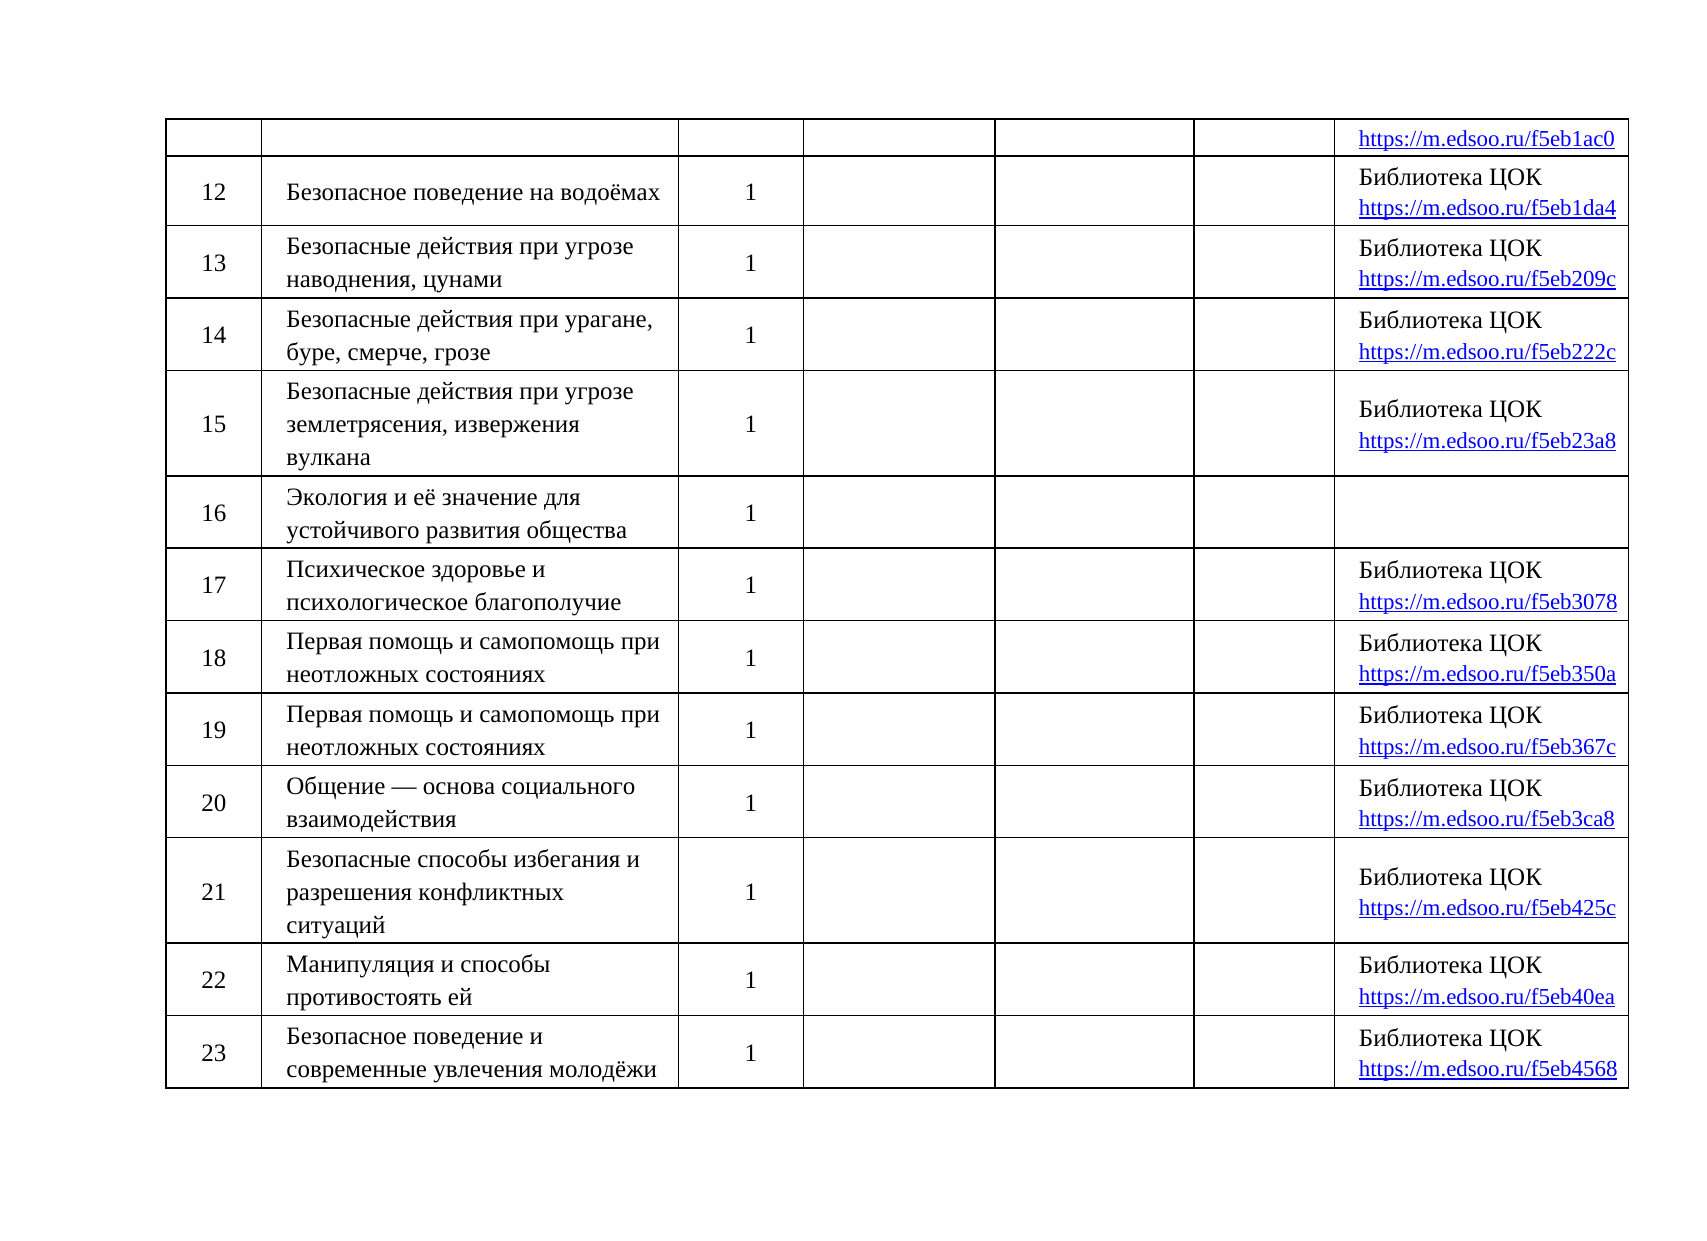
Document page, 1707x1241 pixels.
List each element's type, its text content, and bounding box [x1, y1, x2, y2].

table_cell [1195, 944, 1334, 1015]
table_cell 1 [679, 621, 803, 692]
table_cell [996, 120, 1193, 155]
table_cell [804, 838, 994, 942]
table_cell Безопасные действия при угрозе наводнения, цунами [262, 226, 678, 297]
table_cell Библиотека ЦОК https://m.edsoo.ru/f5eb367c [1335, 694, 1628, 764]
table_cell Безопасное поведение на водоёмах [262, 157, 678, 225]
table_cell Библиотека ЦОК https://m.edsoo.ru/f5eb350a [1335, 621, 1628, 692]
table_cell [1195, 1016, 1334, 1087]
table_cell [1335, 120, 1628, 155]
table_cell [1195, 621, 1334, 692]
table_cell [1195, 694, 1334, 764]
table_cell Общение — основа социального взаимодействия [262, 766, 678, 837]
table_cell [996, 226, 1193, 297]
table_cell Библиотека ЦОК https://m.edsoo.ru/f5eb425c [1335, 838, 1628, 942]
table_cell Первая помощь и самопомощь при неотложных состояниях [262, 694, 678, 764]
table_cell Библиотека ЦОК https://m.edsoo.ru/f5eb222c [1335, 299, 1628, 369]
table_cell [804, 944, 994, 1015]
table_cell [1195, 120, 1334, 155]
table_cell Первая помощь и самопомощь при неотложных состояниях [262, 621, 678, 692]
table_cell Библиотека ЦОК https://m.edsoo.ru/f5eb4568 [1335, 1016, 1628, 1087]
table_cell [996, 477, 1193, 547]
table_cell 15 [167, 371, 261, 475]
table_cell 14 [167, 299, 261, 369]
table_cell 1 [679, 549, 803, 620]
table_cell [1195, 838, 1334, 942]
table_cell [996, 371, 1193, 475]
table_cell 1 [679, 371, 803, 475]
table_cell 11 [167, 120, 261, 155]
table_cell [804, 226, 994, 297]
table_cell 1 [679, 226, 803, 297]
table_cell 1 [679, 766, 803, 837]
table_cell [804, 371, 994, 475]
table_cell [804, 694, 994, 764]
table_cell [996, 766, 1193, 837]
table_cell [1195, 477, 1334, 547]
table_cell [996, 1016, 1193, 1087]
table_cell [1335, 477, 1628, 547]
table_cell [1195, 549, 1334, 620]
table_cell [804, 621, 994, 692]
table_cell [996, 694, 1193, 764]
table_cell Безопасное поведение и современные увлечения молодёжи [262, 1016, 678, 1087]
table_cell 20 [167, 766, 261, 837]
table_cell [804, 766, 994, 837]
table_cell [804, 549, 994, 620]
table_cell 1 [679, 838, 803, 942]
table_cell 1 [679, 1016, 803, 1087]
table_cell Манипуляция и способы противостоять ей [262, 944, 678, 1015]
table_cell 21 [167, 838, 261, 942]
table_cell Библиотека ЦОК https://m.edsoo.ru/f5eb209c [1335, 226, 1628, 297]
table_cell [996, 157, 1193, 225]
table_cell [1195, 766, 1334, 837]
table_cell [996, 549, 1193, 620]
table_cell 23 [167, 1016, 261, 1087]
table_cell Библиотека ЦОК https://m.edsoo.ru/f5eb3078 [1335, 549, 1628, 620]
table_cell 1 [679, 120, 803, 155]
table_cell Библиотека ЦОК https://m.edsoo.ru/f5eb1da4 [1335, 157, 1628, 225]
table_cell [262, 120, 678, 155]
table_cell [1195, 157, 1334, 225]
table_cell [804, 1016, 994, 1087]
table_cell Экология и её значение для устойчивого развития общества [262, 477, 678, 547]
table_cell 16 [167, 477, 261, 547]
table_cell 19 [167, 694, 261, 764]
table_cell [1195, 226, 1334, 297]
table_cell 22 [167, 944, 261, 1015]
table_cell 17 [167, 549, 261, 620]
table_cell Библиотека ЦОК https://m.edsoo.ru/f5eb3ca8 [1335, 766, 1628, 837]
table_cell [996, 621, 1193, 692]
table_cell 1 [679, 299, 803, 369]
table_cell 1 [679, 944, 803, 1015]
table_cell 1 [679, 157, 803, 225]
table_cell [996, 299, 1193, 369]
table_cell 1 [679, 477, 803, 547]
table_cell Библиотека ЦОК https://m.edsoo.ru/f5eb23a8 [1335, 371, 1628, 475]
table_cell Библиотека ЦОК https://m.edsoo.ru/f5eb40ea [1335, 944, 1628, 1015]
table_cell [804, 157, 994, 225]
table_cell 13 [167, 226, 261, 297]
table_cell Психическое здоровье и психологическое благополучие [262, 549, 678, 620]
table_cell [996, 944, 1193, 1015]
table_cell 18 [167, 621, 261, 692]
table_cell 1 [679, 694, 803, 764]
table_cell [1195, 371, 1334, 475]
table_cell [804, 299, 994, 369]
table_cell Безопасные способы избегания и разрешения конфликтных ситуаций [262, 838, 678, 942]
table_cell Безопасные действия при урагане, буре, смерче, грозе [262, 299, 678, 369]
table_cell [1195, 299, 1334, 369]
table_cell 12 [167, 157, 261, 225]
table_cell [804, 477, 994, 547]
table_cell Безопасные действия при угрозе землетрясения, извержения вулкана [262, 371, 678, 475]
table_cell [804, 120, 994, 155]
table_cell [996, 838, 1193, 942]
